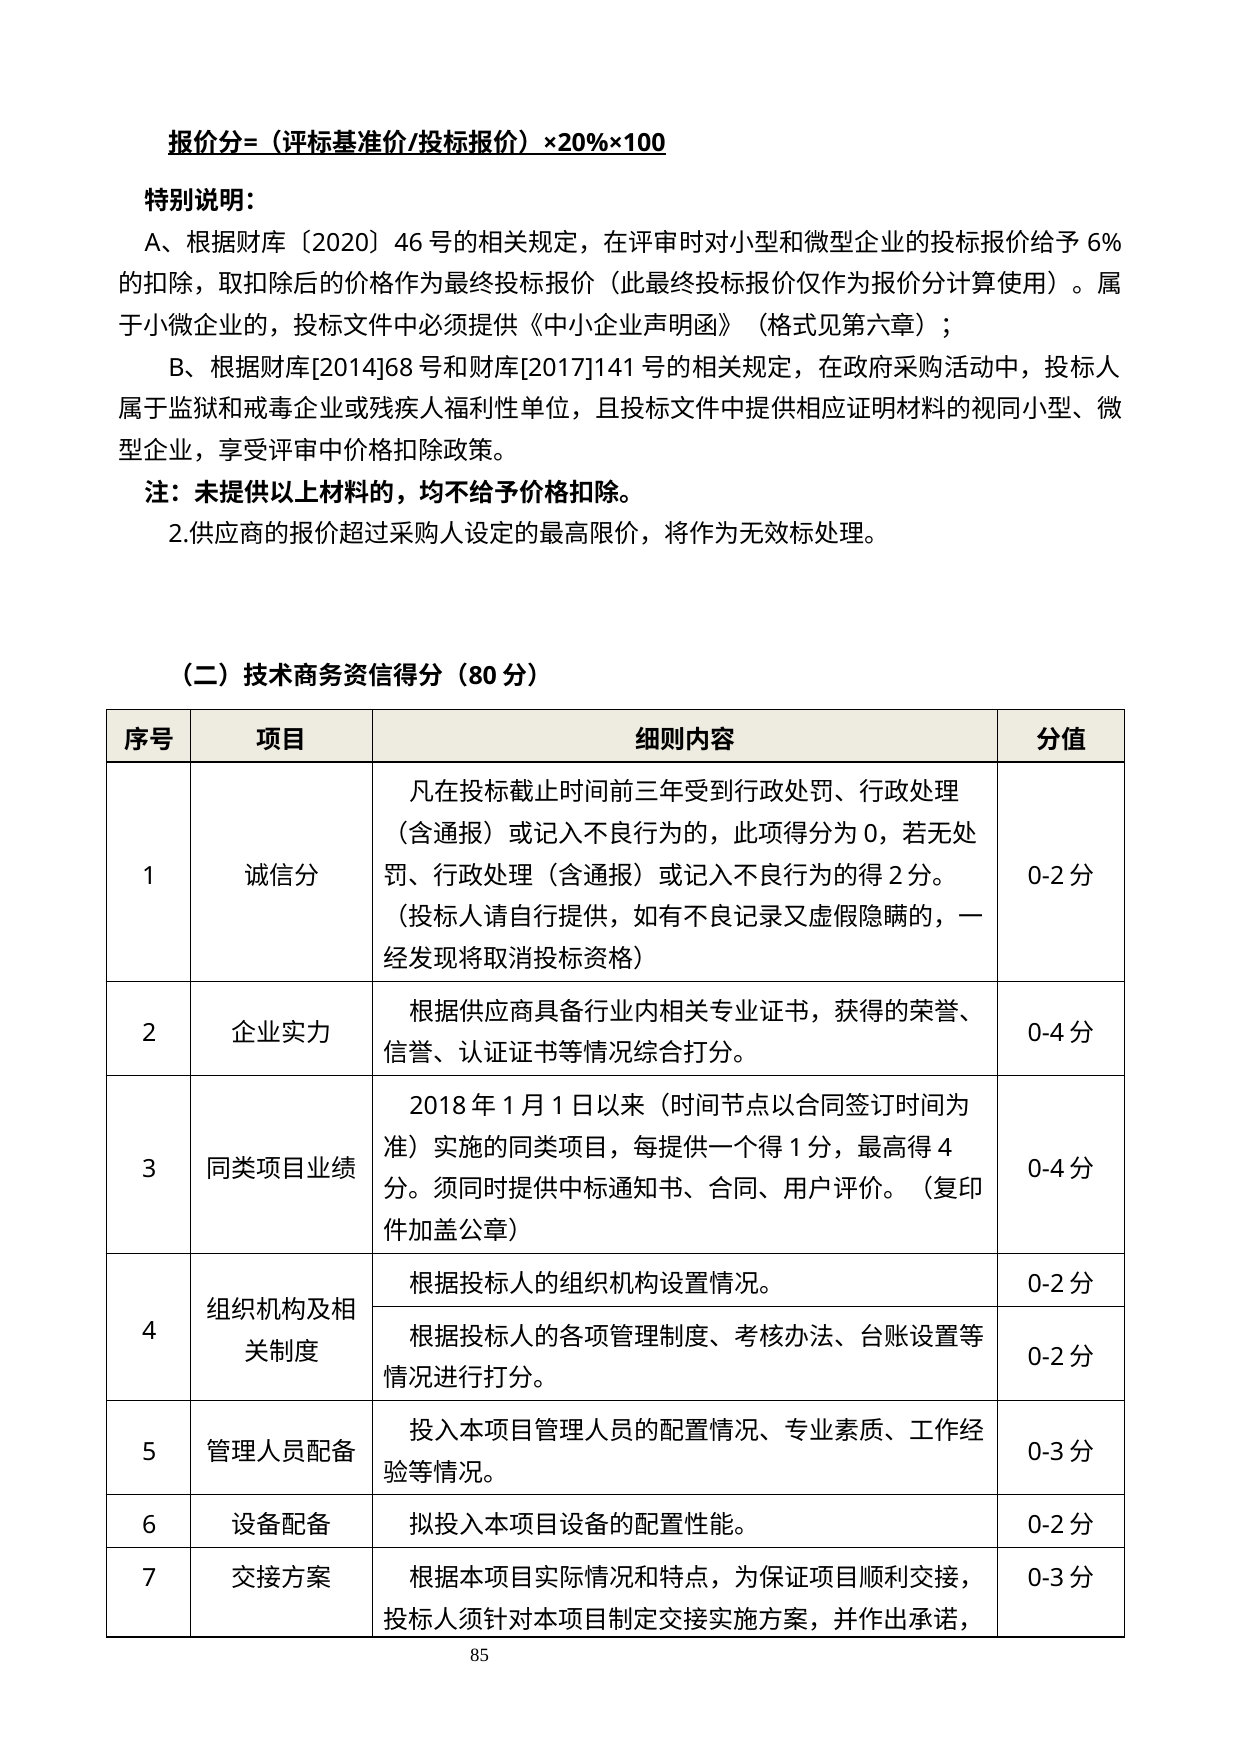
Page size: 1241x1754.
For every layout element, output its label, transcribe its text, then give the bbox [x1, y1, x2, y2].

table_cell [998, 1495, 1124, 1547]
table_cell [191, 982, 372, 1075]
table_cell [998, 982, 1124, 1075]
text 注：未提供以上材料的，均不给予价格扣除。 [118, 468, 1122, 509]
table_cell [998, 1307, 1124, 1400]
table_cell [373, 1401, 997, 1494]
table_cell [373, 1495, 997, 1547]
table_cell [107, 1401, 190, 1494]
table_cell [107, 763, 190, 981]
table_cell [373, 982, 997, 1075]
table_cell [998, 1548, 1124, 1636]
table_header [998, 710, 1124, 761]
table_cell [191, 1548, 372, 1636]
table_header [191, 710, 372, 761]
text 报价分=（评标基准价/投标报价）×20%×100 [118, 118, 1122, 160]
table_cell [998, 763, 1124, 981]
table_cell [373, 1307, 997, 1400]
text A、根据财库〔2020〕46号的相关规定，在评审时对小型和微型企业的投标报价给予6%的扣除，取扣除后的价格作为最终投标报价（此最终投标报价仅作为报价分计算使用）。属于小微企业的，投标文件中必须提供《中小企业声明函》（格式见第六章）； [118, 218, 1122, 343]
text 特别说明： [118, 176, 1122, 218]
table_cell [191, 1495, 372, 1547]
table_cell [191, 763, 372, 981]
text B、根据财库[2014]68号和财库[2017]141号的相关规定，在政府采购活动中，投标人属于监狱和戒毒企业或残疾人福利性单位，且投标文件中提供相应证明材料的视同小型、微型企业，享受评审中价格扣除政策。 [118, 343, 1122, 468]
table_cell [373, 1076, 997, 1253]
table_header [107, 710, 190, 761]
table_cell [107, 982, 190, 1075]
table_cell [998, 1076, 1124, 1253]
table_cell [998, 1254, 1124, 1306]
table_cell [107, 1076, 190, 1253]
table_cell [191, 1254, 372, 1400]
list 供应商的报价超过采购人设定的最高限价，将作为无效标处理。 [118, 509, 1122, 551]
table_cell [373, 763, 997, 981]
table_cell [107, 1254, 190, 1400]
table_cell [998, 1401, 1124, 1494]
text （二）技术商务资信得分（80分） [118, 651, 1122, 692]
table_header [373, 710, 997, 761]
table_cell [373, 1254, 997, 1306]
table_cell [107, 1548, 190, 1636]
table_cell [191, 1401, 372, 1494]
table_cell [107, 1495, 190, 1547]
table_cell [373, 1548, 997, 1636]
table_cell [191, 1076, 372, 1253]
